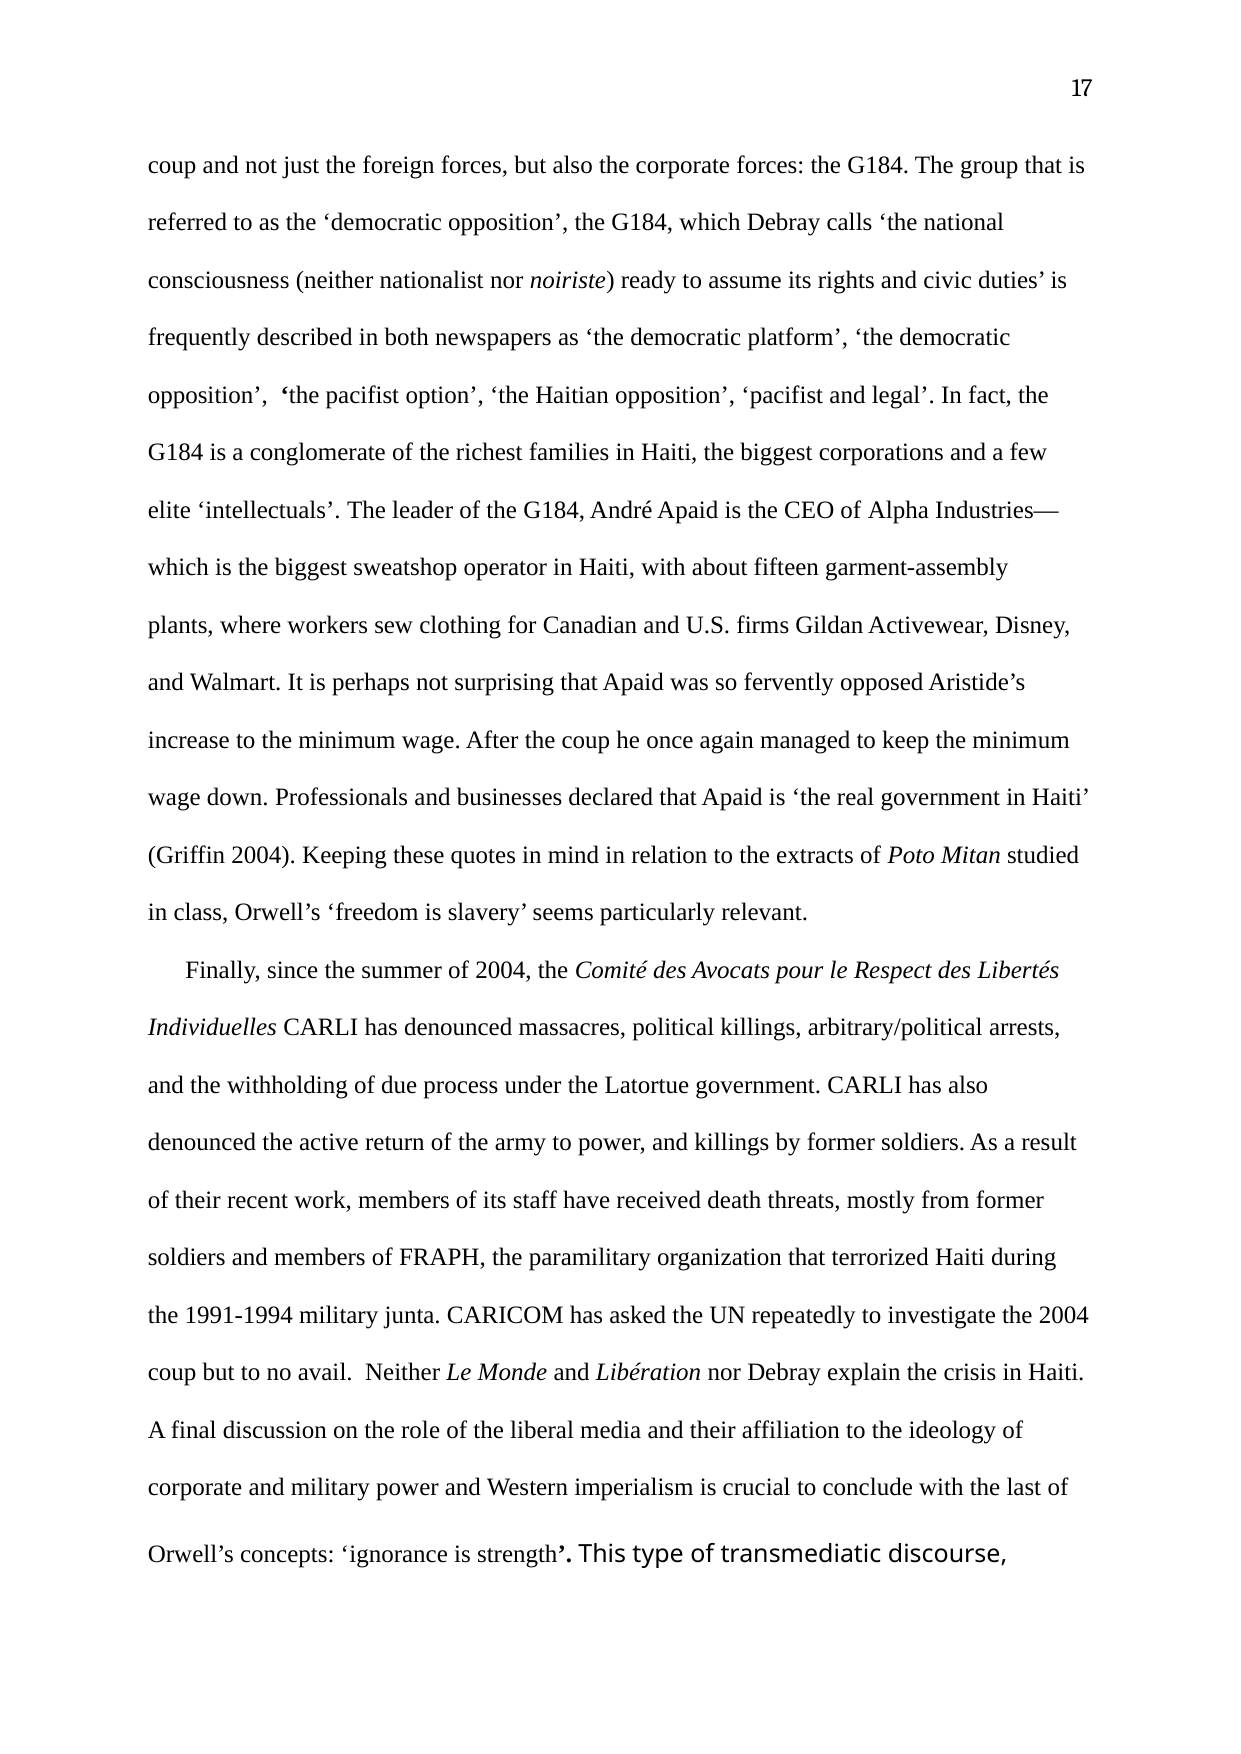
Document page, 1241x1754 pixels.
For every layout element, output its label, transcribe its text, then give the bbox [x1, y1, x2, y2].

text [148, 955, 1092, 1569]
